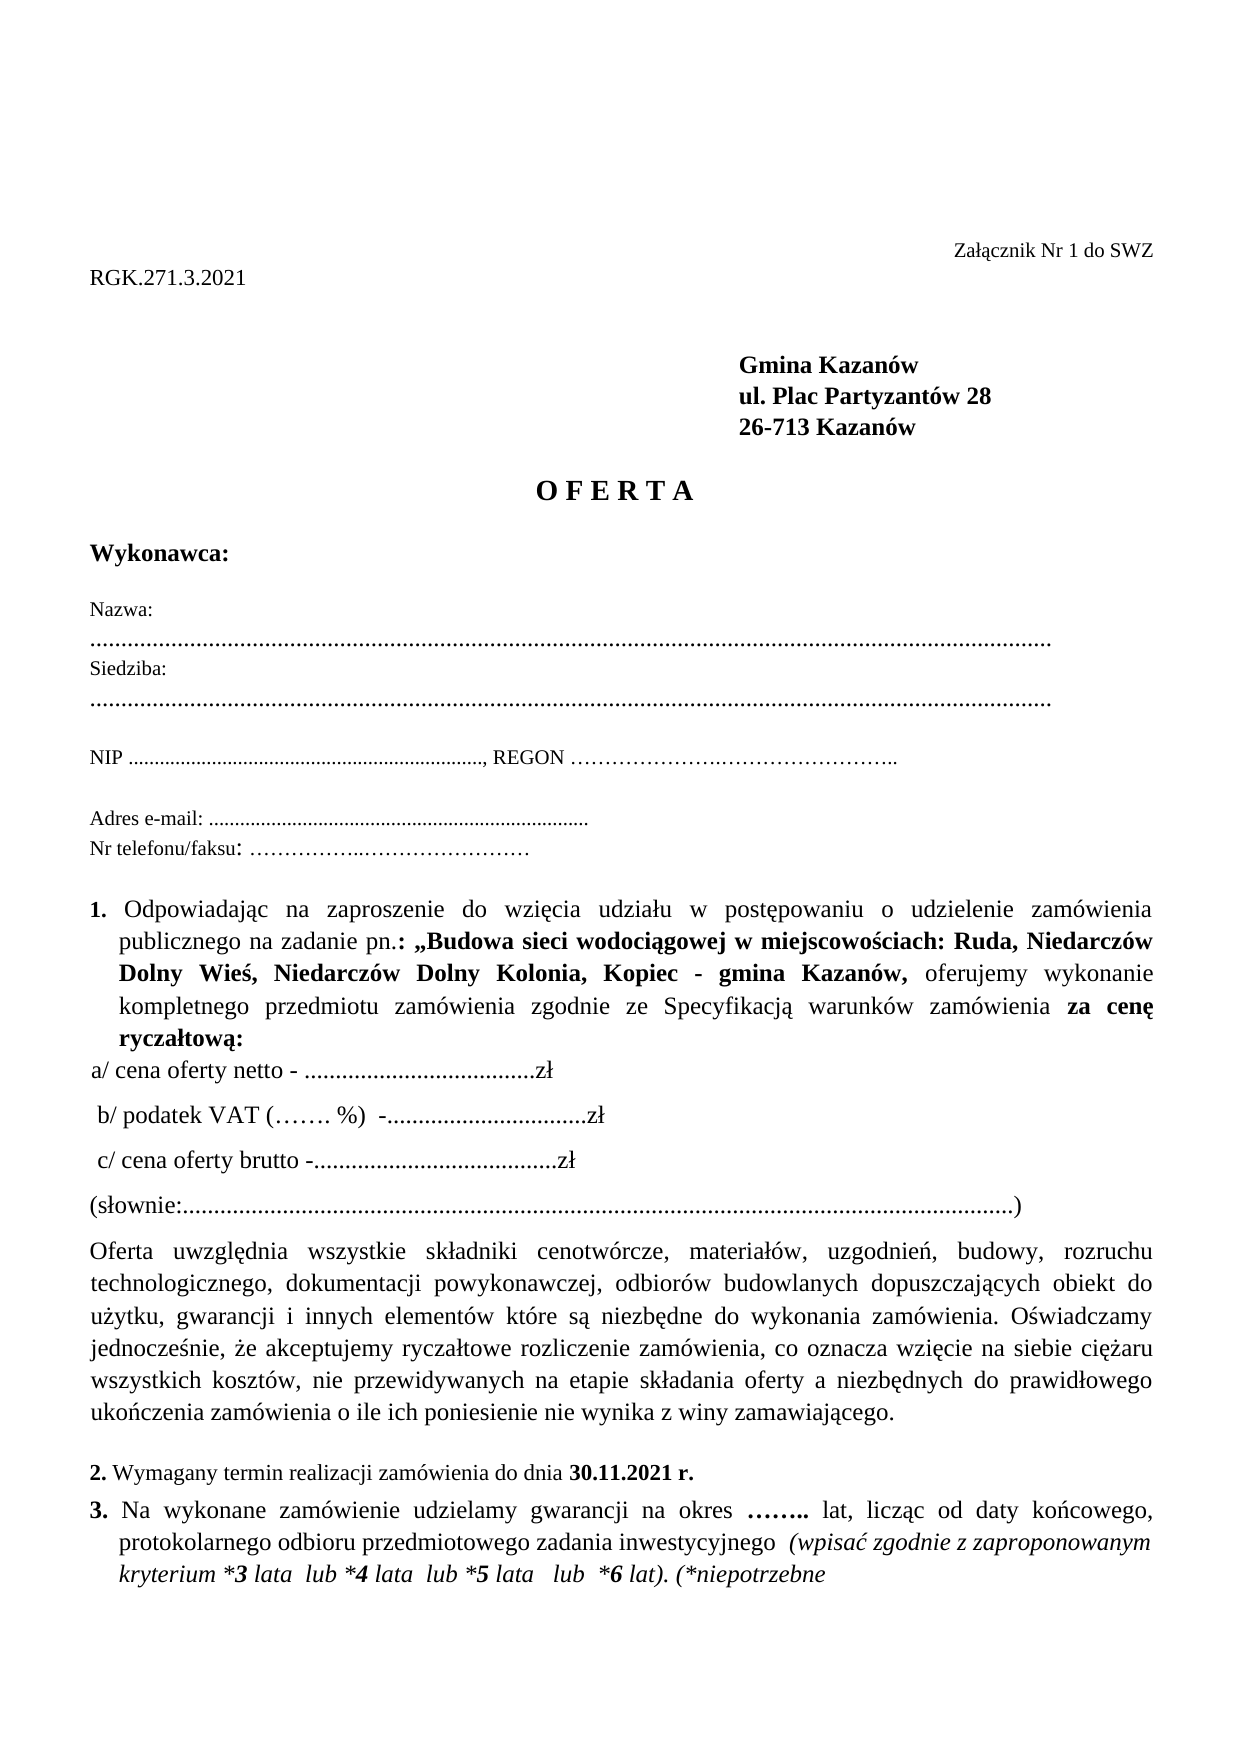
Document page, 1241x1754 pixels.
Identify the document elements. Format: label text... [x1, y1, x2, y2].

text c/ cena oferty brutto -.......................................zł [91, 1145, 1154, 1174]
text Oferta uwzględnia wszystkie składniki cenotwórcze, materiałów, uzgodnień, budowy, rozruchu technologicznego, dokumentacji powykonawczej, odbiorów budowlanych dopuszczających obiekt do użytku, gwarancji i innych elementów które są niezbędne do wykonania zamówienia. Oświadczamy jednocześnie, że akceptujemy ryczałtowe rozliczenie zamówienia, co oznacza wzięcie na siebie ciężaru wszystkich kosztów, nie przewidywanych na etapie składania oferty a niezbędnych do prawidłowego ukończenia zamówienia o ile ich poniesienie nie wynika z winy zamawiającego. [89, 1236, 1154, 1426]
text a/ cena oferty netto - .....................................zł [91, 1056, 1154, 1084]
text Siedziba: [89, 656, 1154, 680]
text Nr telefonu/faksu: ……………..…………………… [89, 832, 1154, 861]
text NIP ...................................................................., REGON ………………….…………………….. [89, 744, 1154, 769]
subtitle O F E R T A [75, 473, 1154, 507]
text Adres e-mail: ......................................................................... [89, 806, 1154, 830]
text Nazwa: [89, 597, 1154, 621]
text RGK.271.3.2021 [89, 264, 1154, 291]
text 3. Na wykonane zamówienie udzielamy gwarancji na okres …….. lat, licząc od daty końcowego, protokolarnego odbioru przedmiotowego zadania inwestycyjnego (wpisać zgodnie z zaproponowanym kryterium *3 lata lub *4 lata lub *5 lata lub *6 lat). (*niepotrzebne [89, 1495, 1154, 1588]
text b/ podatek VAT (……. %) -................................zł [91, 1100, 1154, 1129]
text .......................................................................................................................................................... [89, 683, 1154, 711]
text Wykonawca: [89, 538, 1154, 566]
text 26-713 Kazanów [739, 412, 1154, 441]
text Załącznik Nr 1 do SWZ [89, 238, 1154, 262]
text .......................................................................................................................................................... [89, 623, 1154, 652]
text Gmina Kazanów [739, 350, 1154, 379]
text 2. Wymagany termin realizacji zamówienia do dnia 30.11.2021 r. [89, 1459, 1154, 1485]
text (słownie:.....................................................................................................................................) [89, 1190, 1154, 1219]
text ul. Plac Partyzantów 28 [739, 381, 1154, 410]
text 1. Odpowiadając na zaproszenie do wzięcia udziału w postępowaniu o udzielenie zamówienia publicznego na zadanie pn.: „Budowa sieci wodociągowej w miejscowościach: Ruda, Niedarczów Dolny Wieś, Niedarczów Dolny Kolonia, Kopiec - gmina Kazanów, oferujemy wykonanie kompletnego przedmiotu zamówienia zgodnie ze Specyfikacją warunków zamówienia za cenę ryczałtową: [89, 894, 1154, 1052]
